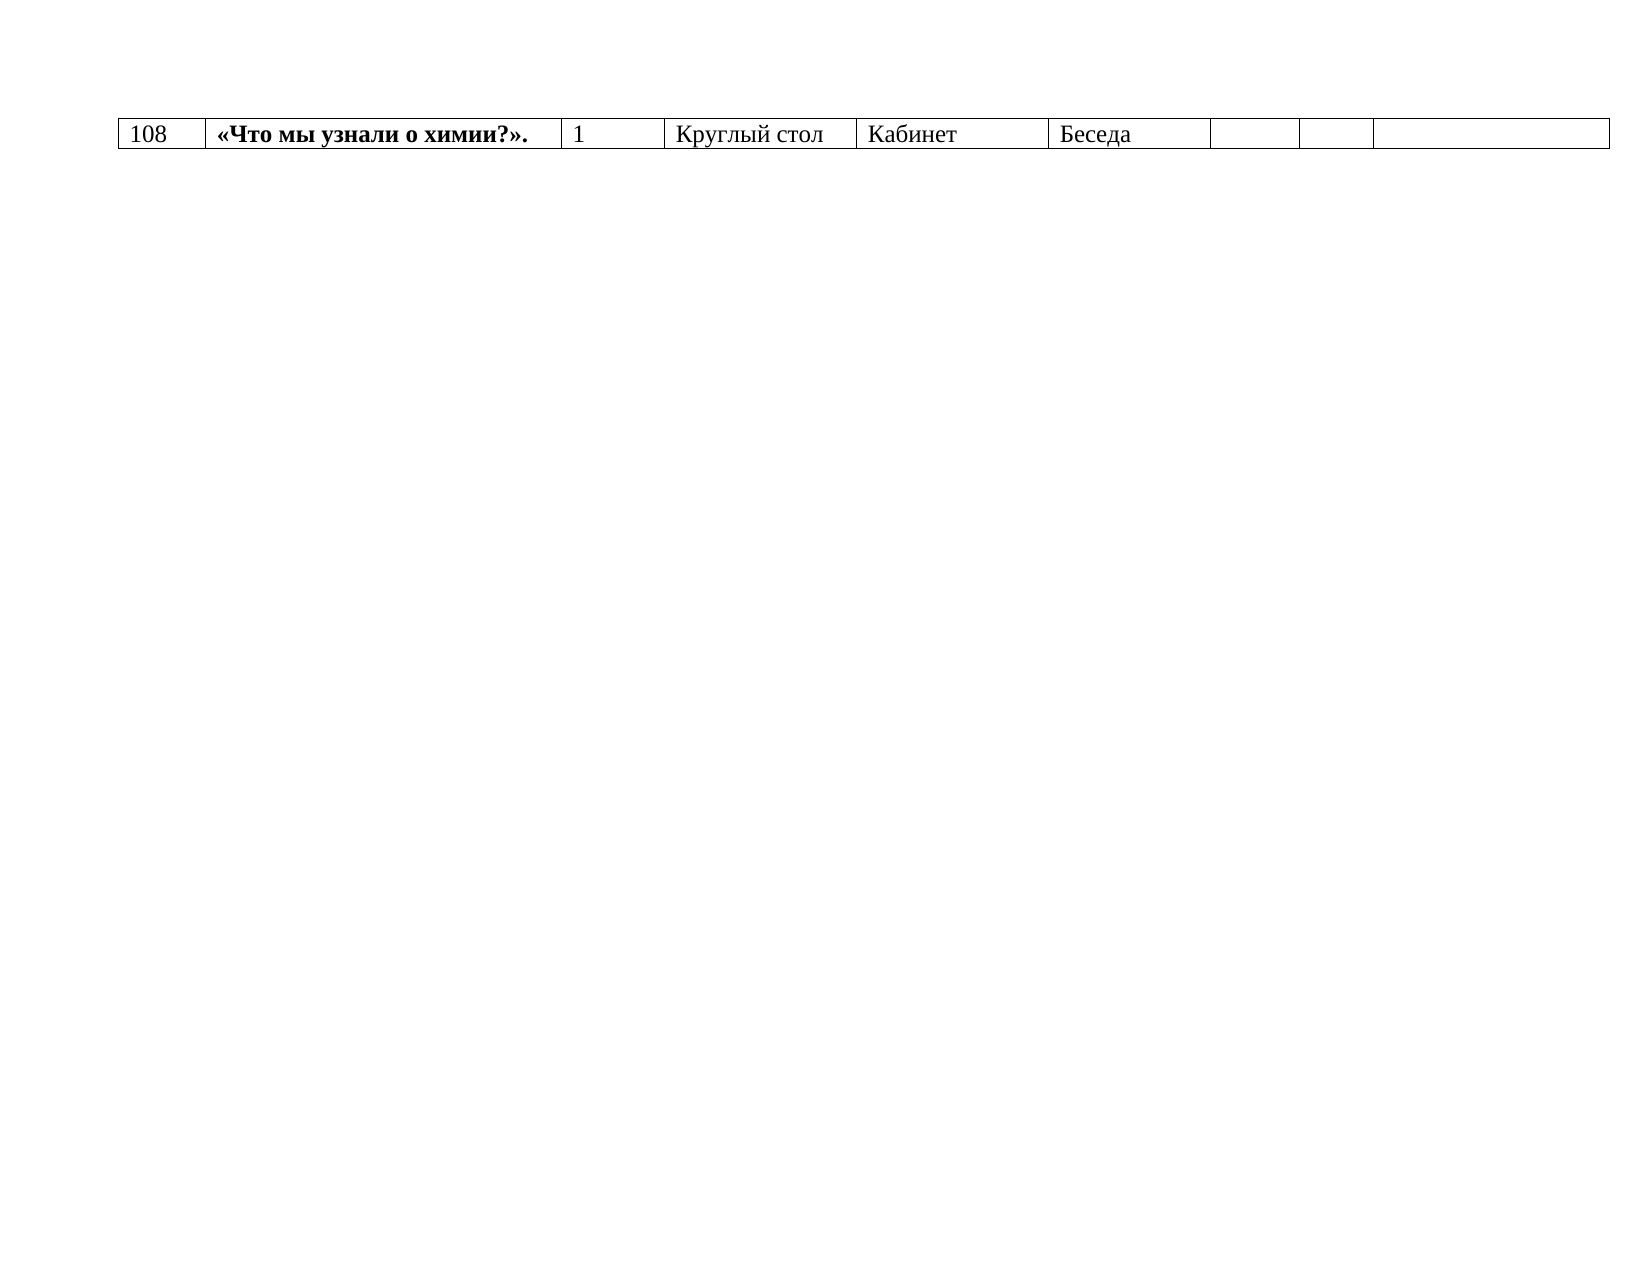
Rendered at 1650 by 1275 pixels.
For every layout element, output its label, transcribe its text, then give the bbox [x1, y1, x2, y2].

table_cell [1300, 119, 1373, 148]
table_cell [1374, 119, 1609, 148]
table_cell «Что мы узнали о химии?». [206, 119, 561, 148]
table_cell Беседа [1049, 119, 1210, 148]
table_cell 1 [562, 119, 664, 148]
table_cell [1211, 119, 1299, 148]
table_cell 108 [119, 119, 205, 148]
table_cell Кабинет [857, 119, 1048, 148]
table_cell Круглый стол [665, 119, 856, 148]
